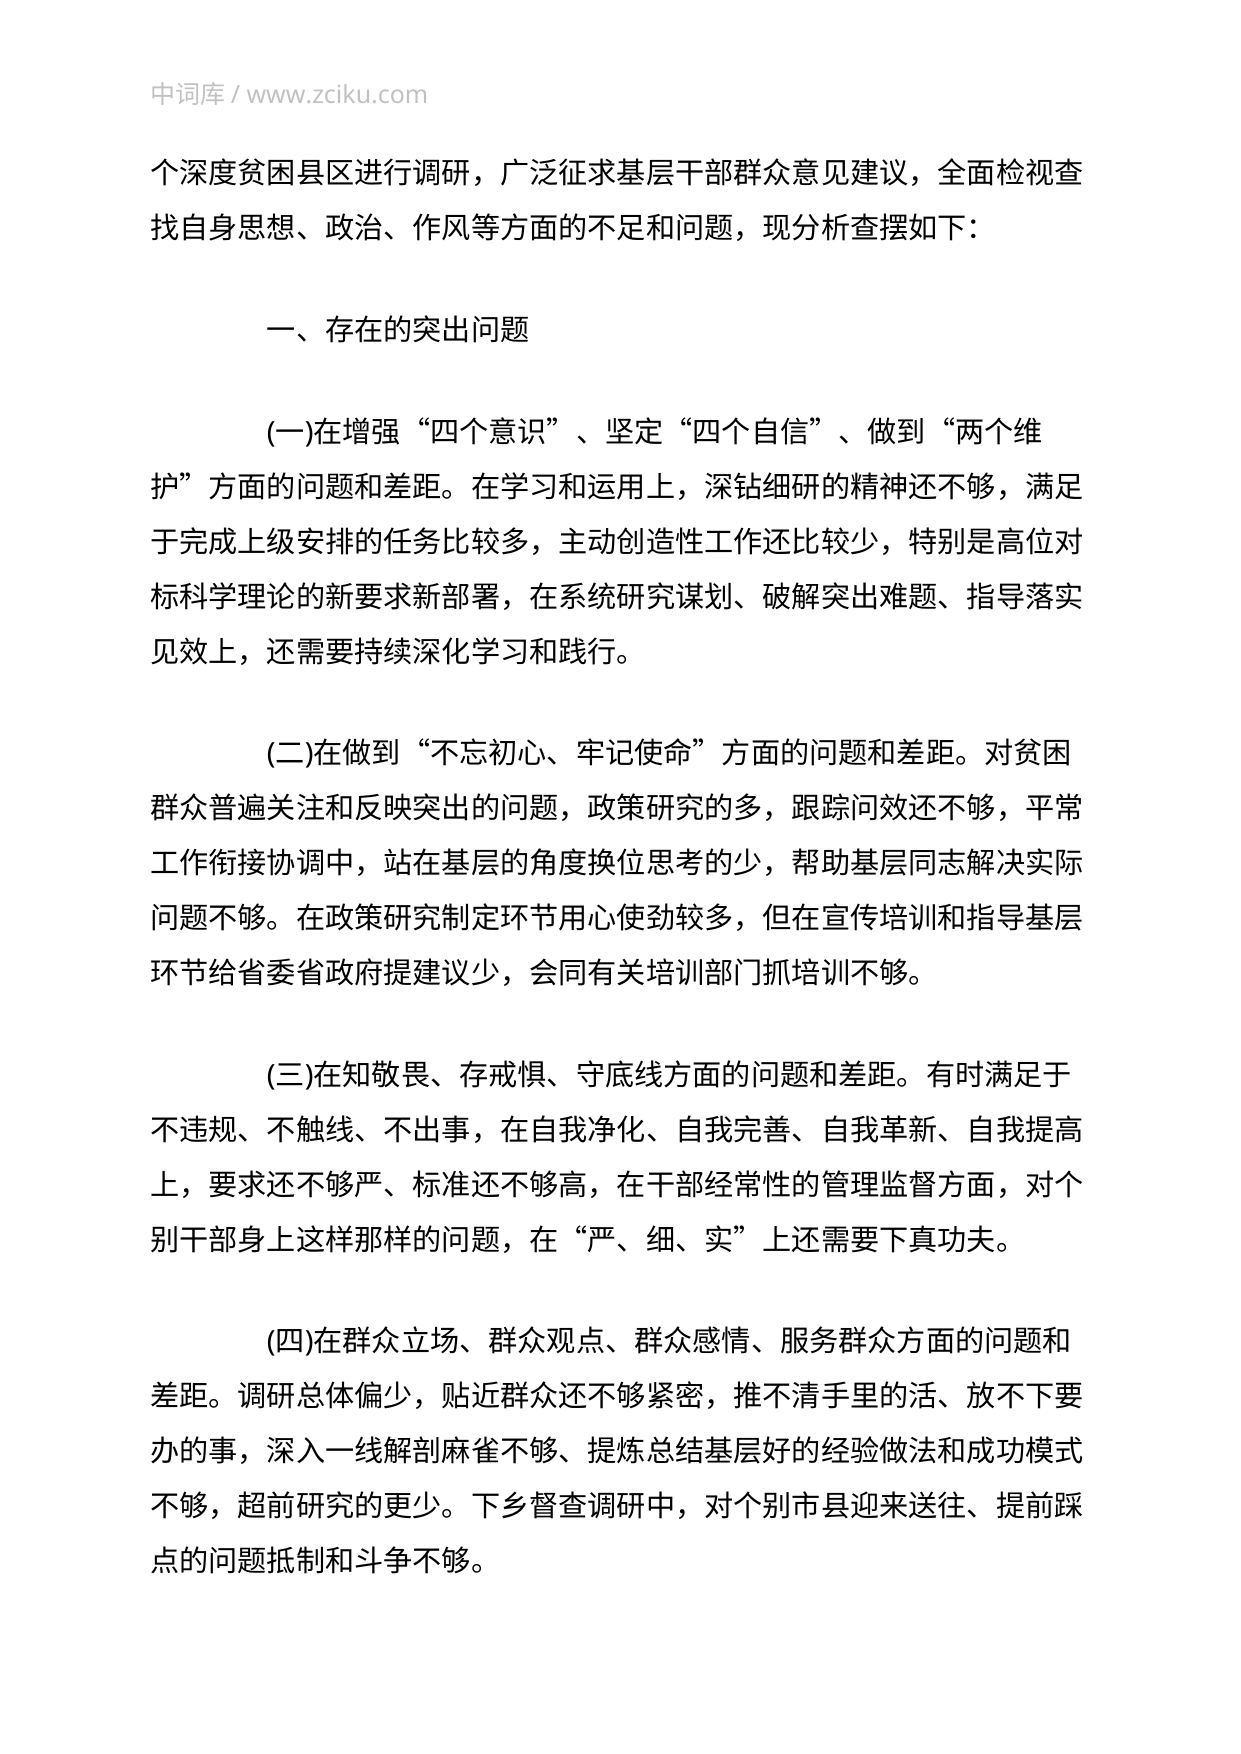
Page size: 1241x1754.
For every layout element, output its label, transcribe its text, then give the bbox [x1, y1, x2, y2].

text (三)在知敬畏、存戒惧、守底线方面的问题和差距。有时满足于不违规、不触线、不出事，在自我净化、自我完善、自我革新、自我提高上，要求还不够严、标准还不够高，在干部经常性的管理监督方面，对个别干部身上这样那样的问题，在“严、细、实”上还需要下真功夫。 [150, 1051, 1090, 1258]
text (二)在做到“不忘初心、牢记使命”方面的问题和差距。对贫困群众普遍关注和反映突出的问题，政策研究的多，跟踪问效还不够，平常工作衔接协调中，站在基层的角度换位思考的少，帮助基层同志解决实际问题不够。在政策研究制定环节用心使劲较多，但在宣传培训和指导基层环节给省委省政府提建议少，会同有关培训部门抓培训不够。 [150, 730, 1090, 992]
text (一)在增强“四个意识”、坚定“四个自信”、做到“两个维护”方面的问题和差距。在学习和运用上，深钻细研的精神还不够，满足于完成上级安排的任务比较多，主动创造性工作还比较少，特别是高位对标科学理论的新要求新部署，在系统研究谋划、破解突出难题、指导落实见效上，还需要持续深化学习和践行。 [150, 408, 1090, 670]
text (四)在群众立场、群众观点、群众感情、服务群众方面的问题和差距。调研总体偏少，贴近群众还不够紧密，推不清手里的活、放不下要办的事，深入一线解剖麻雀不够、提炼总结基层好的经验做法和成功模式不够，超前研究的更少。下乡督查调研中，对个别市县迎来送往、提前踩点的问题抵制和斗争不够。 [150, 1318, 1090, 1580]
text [150, 150, 1090, 247]
text 一、存在的突出问题 [150, 307, 1090, 349]
